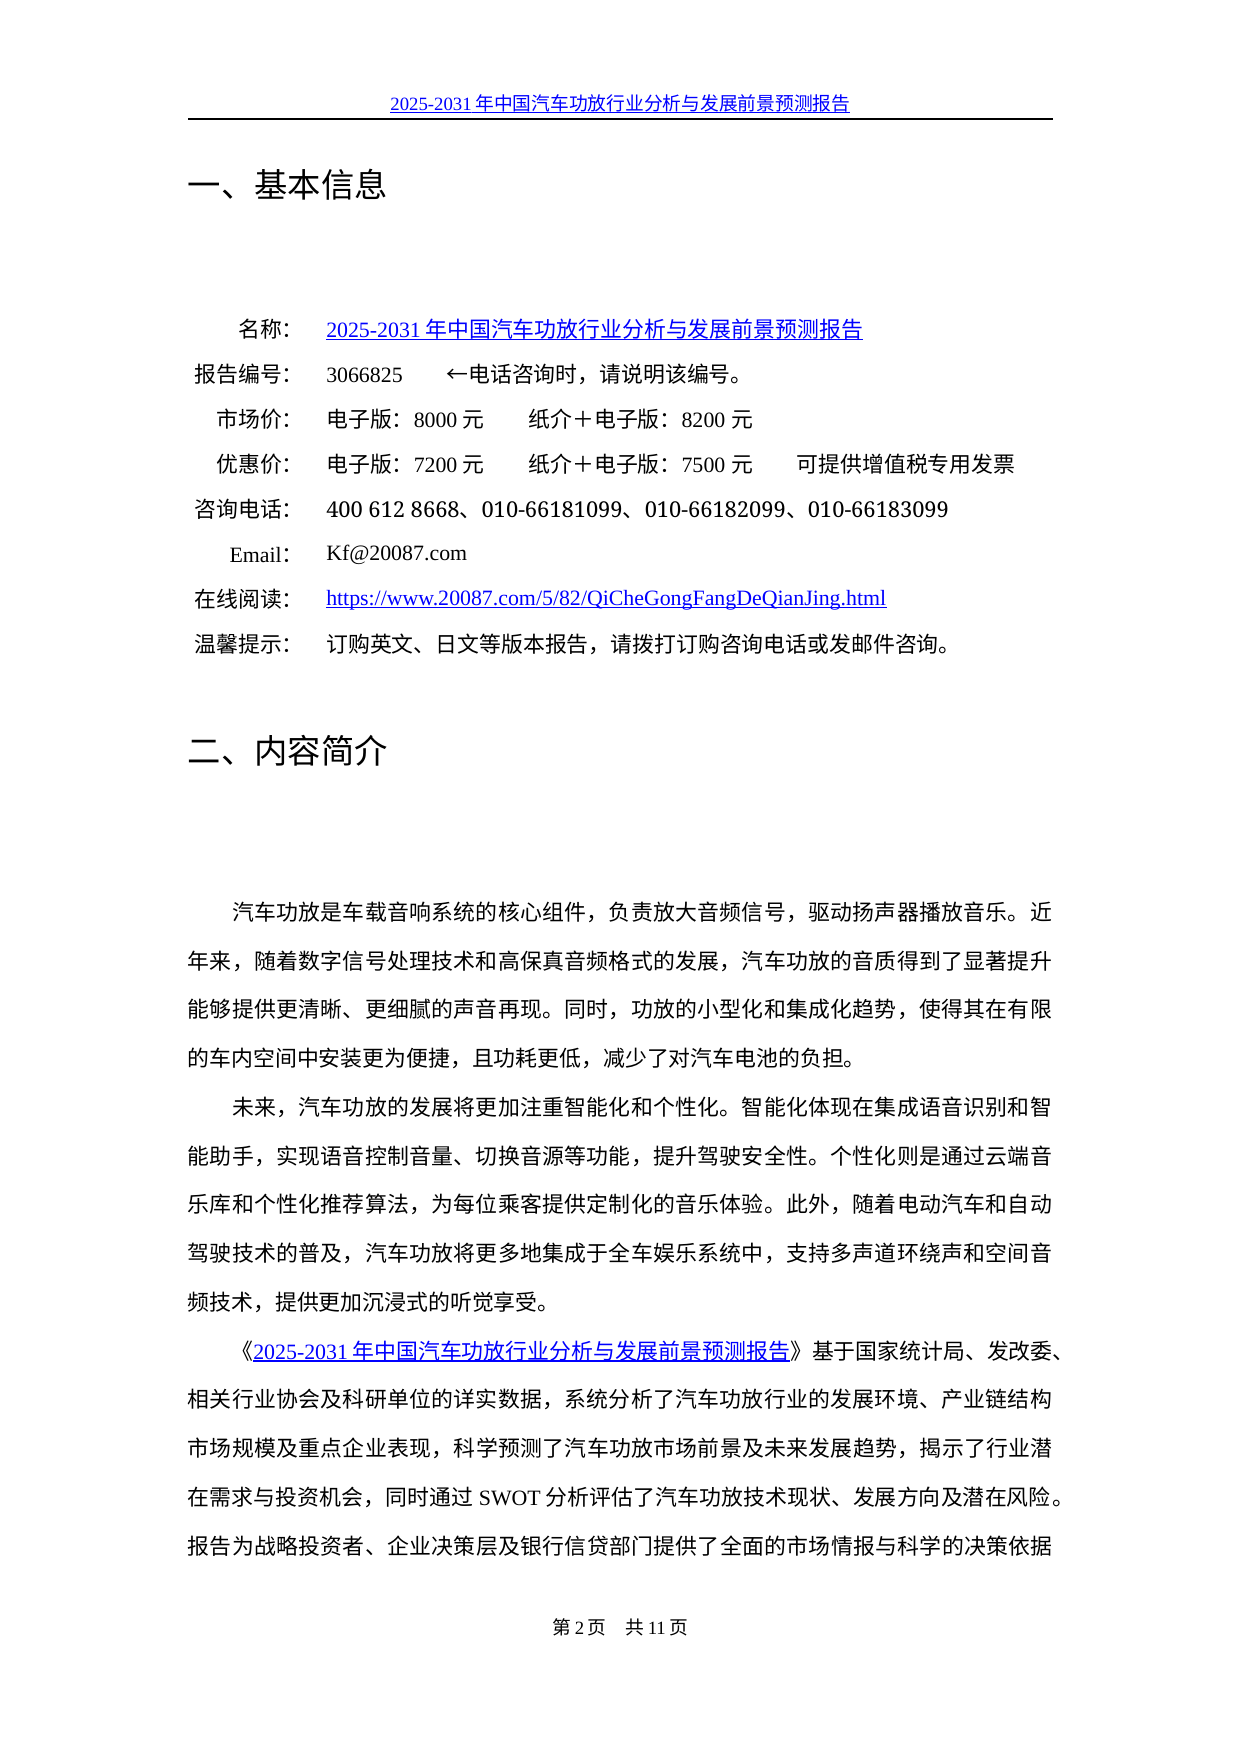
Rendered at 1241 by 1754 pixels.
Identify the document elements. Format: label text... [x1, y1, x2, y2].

table_cell 订购英文、日文等版本报告，请拨打订购咨询电话或发邮件咨询。 [315, 627, 1073, 672]
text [187, 894, 1053, 1561]
table_cell 电子版：8000 元 纸介＋电子版：8200 元 [315, 402, 1073, 447]
table_cell Email： [167, 537, 315, 582]
table_cell 报告编号： [167, 357, 315, 402]
table_cell 市场价： [167, 402, 315, 447]
title 一、基本信息 [187, 150, 1053, 215]
table_cell 电子版：7200 元 纸介＋电子版：7500 元 可提供增值税专用发票 [315, 447, 1073, 492]
table_cell 400 612 8668、010-66181099、010-66182099、010-66183099 [315, 492, 1073, 537]
table_cell [315, 582, 1073, 627]
table_cell 在线阅读： [167, 582, 315, 627]
table_cell 咨询电话： [167, 492, 315, 537]
table_header 名称： [167, 312, 315, 357]
table_cell Kf@20087.com [315, 537, 1073, 582]
title 二、内容简介 [187, 717, 1053, 782]
table_cell 3066825 ←电话咨询时，请说明该编号。 [315, 357, 1073, 402]
table_cell 优惠价： [167, 447, 315, 492]
table_header 2025-2031年中国汽车功放行业分析与发展前景预测报告 [315, 312, 1073, 357]
table_cell 温馨提示： [167, 627, 315, 672]
